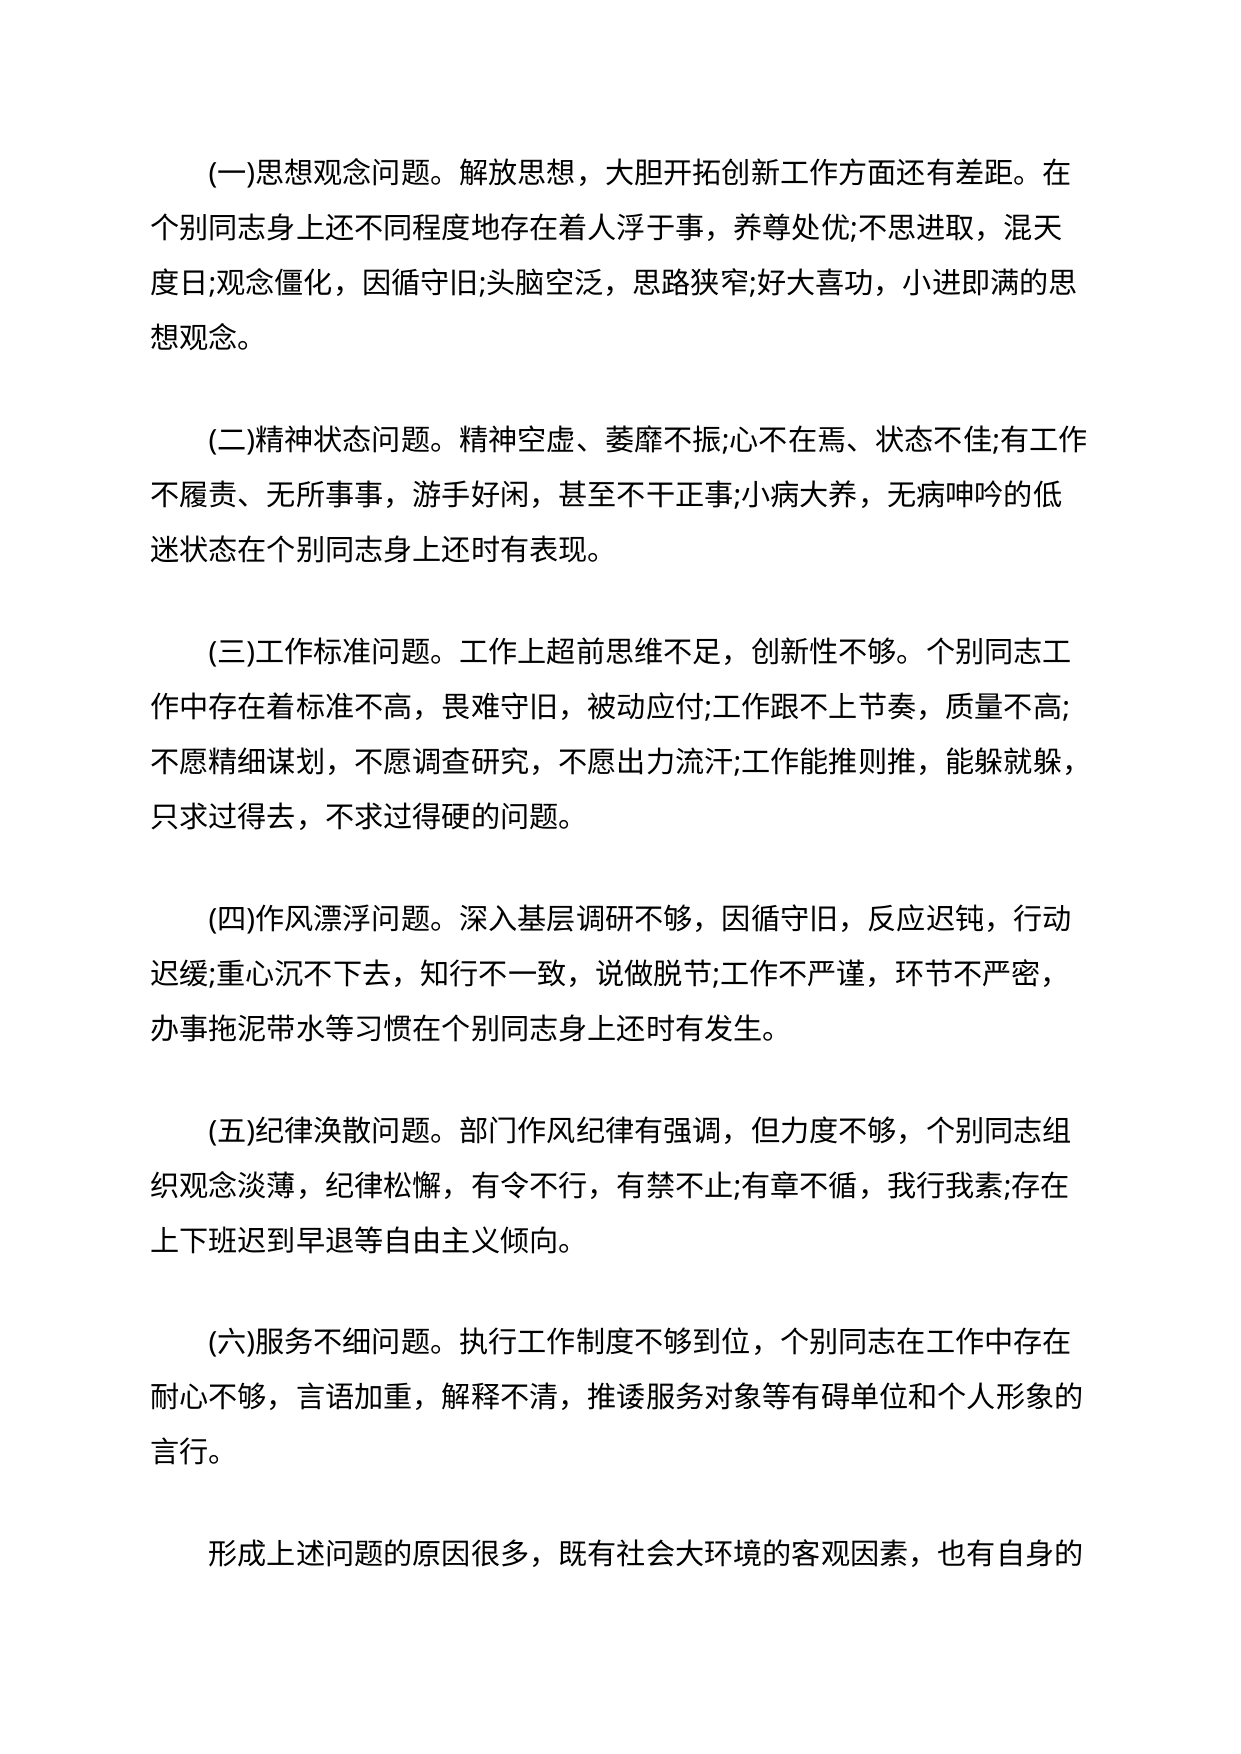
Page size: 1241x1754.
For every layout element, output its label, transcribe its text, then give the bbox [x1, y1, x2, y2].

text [150, 1531, 1090, 1573]
text (二)精神状态问题。精神空虚、萎靡不振;心不在焉、状态不佳;有工作不履责、无所事事，游手好闲，甚至不干正事;小病大养，无病呻吟的低迷状态在个别同志身上还时有表现。 [150, 417, 1090, 569]
text (三)工作标准问题。工作上超前思维不足，创新性不够。个别同志工作中存在着标准不高，畏难守旧，被动应付;工作跟不上节奏，质量不高;不愿精细谋划，不愿调查研究，不愿出力流汗;工作能推则推，能躲就躲，只求过得去，不求过得硬的问题。 [150, 628, 1090, 836]
text (五)纪律涣散问题。部门作风纪律有强调，但力度不够，个别同志组织观念淡薄，纪律松懈，有令不行，有禁不止;有章不循，我行我素;存在上下班迟到早退等自由主义倾向。 [150, 1107, 1090, 1259]
text (一)思想观念问题。解放思想，大胆开拓创新工作方面还有差距。在个别同志身上还不同程度地存在着人浮于事，养尊处优;不思进取，混天度日;观念僵化，因循守旧;头脑空泛，思路狭窄;好大喜功，小进即满的思想观念。 [150, 150, 1090, 357]
text (六)服务不细问题。执行工作制度不够到位，个别同志在工作中存在耐心不够，言语加重，解释不清，推诿服务对象等有碍单位和个人形象的言行。 [150, 1319, 1090, 1471]
text (四)作风漂浮问题。深入基层调研不够，因循守旧，反应迟钝，行动迟缓;重心沉不下去，知行不一致，说做脱节;工作不严谨，环节不严密，办事拖泥带水等习惯在个别同志身上还时有发生。 [150, 895, 1090, 1048]
